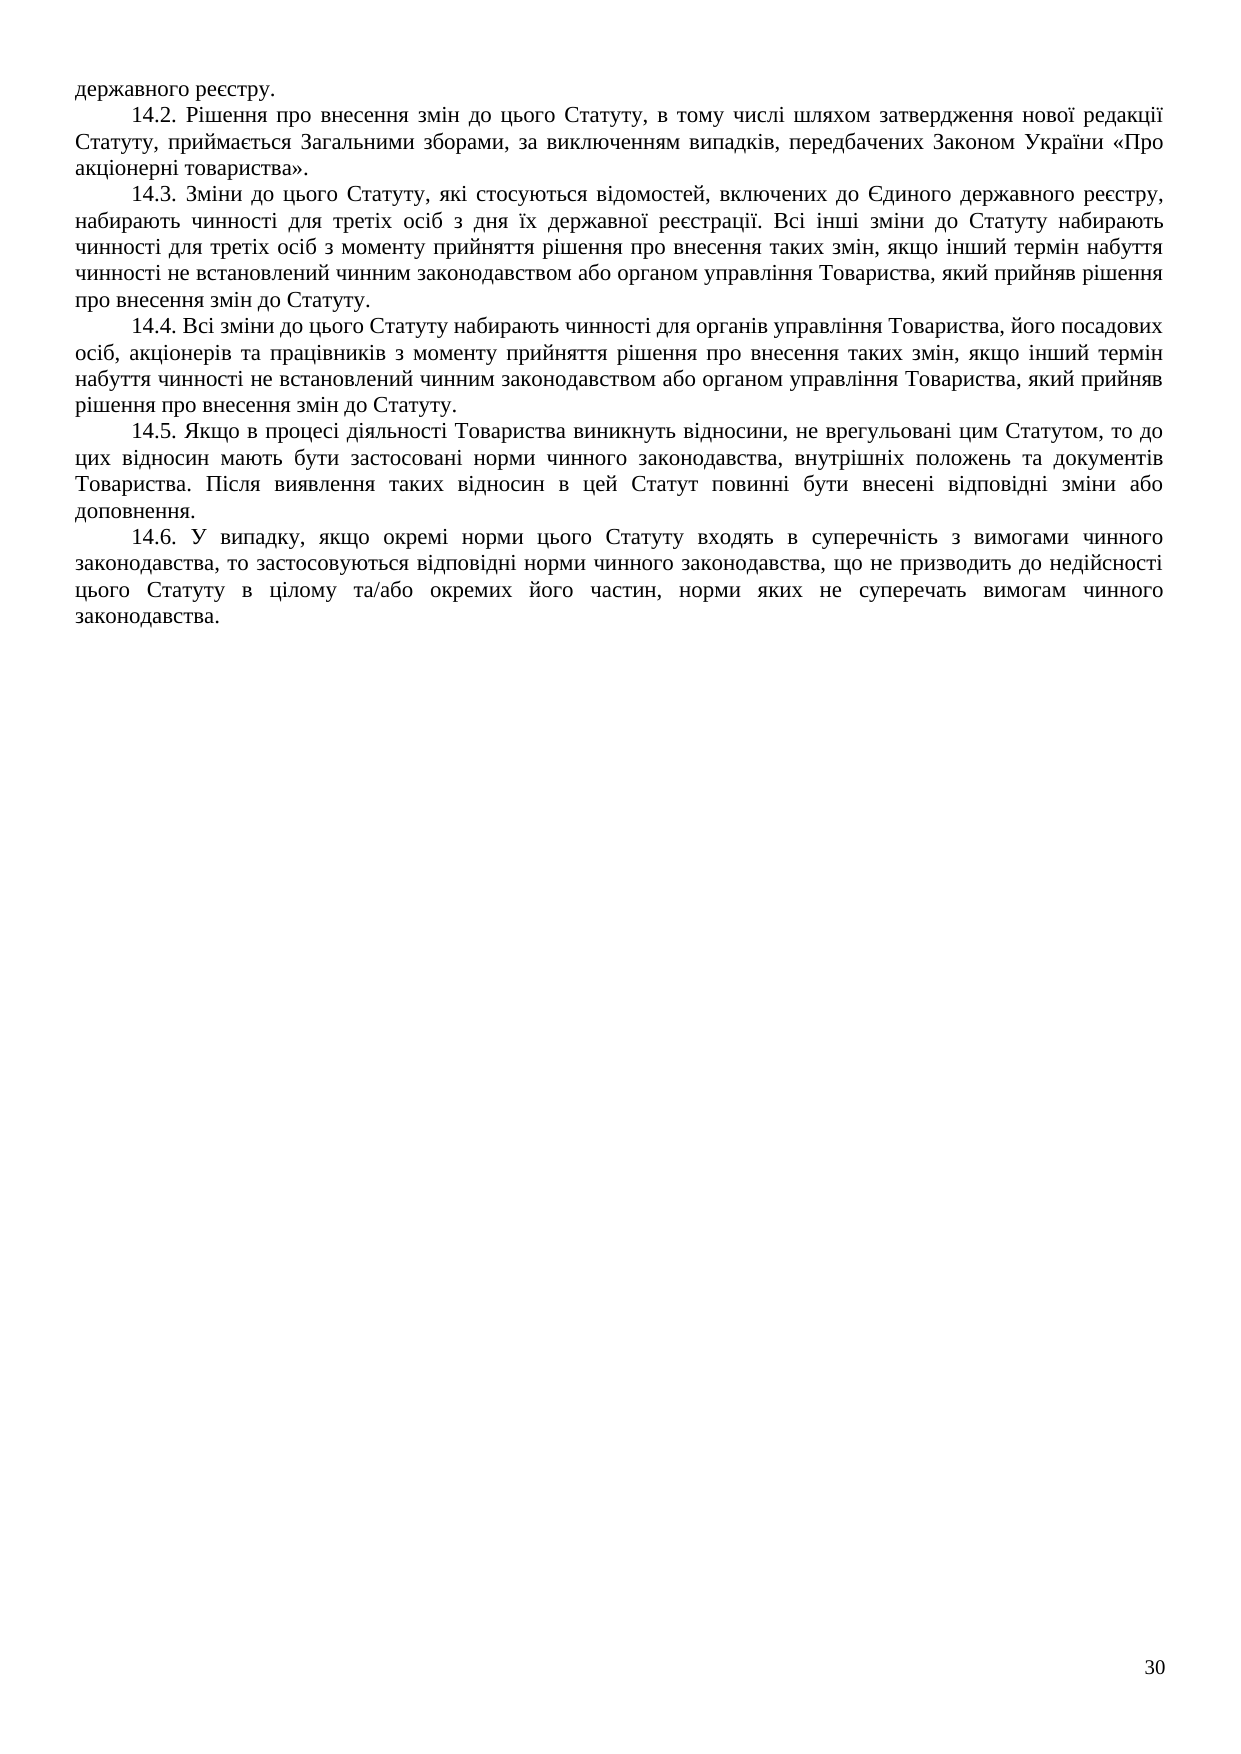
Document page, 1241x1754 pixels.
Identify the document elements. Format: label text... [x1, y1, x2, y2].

text 14.6. У випадку, якщо окремі норми цього Статуту входять в суперечність з вимогами чинного законодавства, то застосовуються відповідні норми чинного законодавства, що не призводить до недійсності цього Статуту в цілому та/або окремих його частин, норми яких не суперечать вимогам чинного законодавства. [75, 523, 1165, 628]
text 14.5. Якщо в процесі діяльності Товариства виникнуть відносини, не врегульовані цим Статутом, то до цих відносин мають бути застосовані норми чинного законодавства, внутрішніх положень та документів Товариства. Після виявлення таких відносин в цей Статут повинні бути внесені відповідні зміни або доповнення. [75, 418, 1165, 523]
text 14.2. Рішення про внесення змін до цього Статуту, в тому числі шляхом затвердження нової редакції Статуту, приймається Загальними зборами, за виключенням випадків, передбачених Законом України «Про акціонерні товариства». [75, 101, 1165, 180]
text 14.3. Зміни до цього Статуту, які стосуються відомостей, включених до Єдиного державного реєстру, набирають чинності для третіх осіб з дня їх державної реєстрації. Всі інші зміни до Статуту набирають чинності для третіх осіб з моменту прийняття рішення про внесення таких змін, якщо інший термін набуття чинності не встановлений чинним законодавством або органом управління Товариства, який прийняв рішення про внесення змін до Статуту. [75, 180, 1165, 312]
text 14.4. Всі зміни до цього Статуту набирають чинності для органів управління Товариства, його посадових осіб, акціонерів та працівників з моменту прийняття рішення про внесення таких змін, якщо інший термін набуття чинності не встановлений чинним законодавством або органом управління Товариства, який прийняв рішення про внесення змін до Статуту. [75, 312, 1165, 418]
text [75, 75, 1165, 101]
